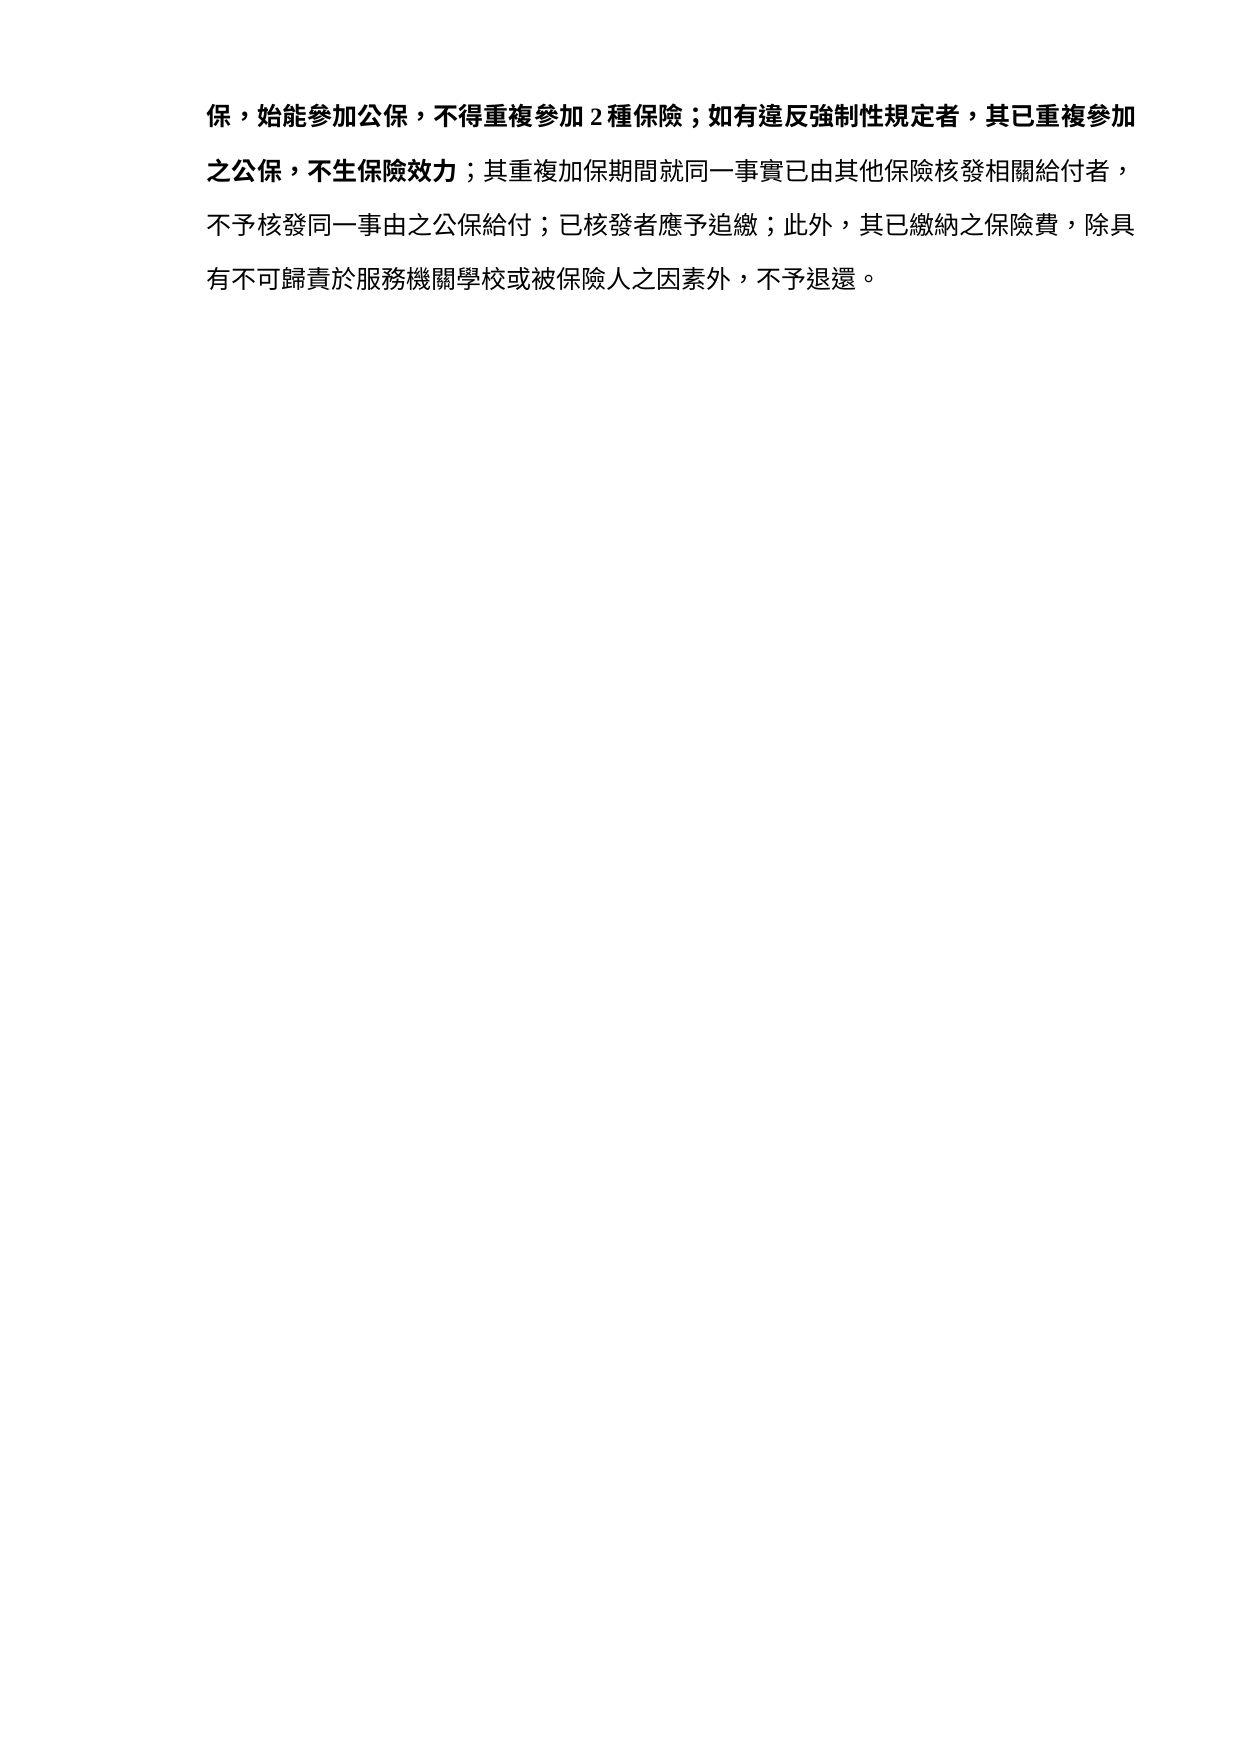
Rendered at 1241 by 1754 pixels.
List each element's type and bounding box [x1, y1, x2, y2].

list [148, 97, 1137, 296]
